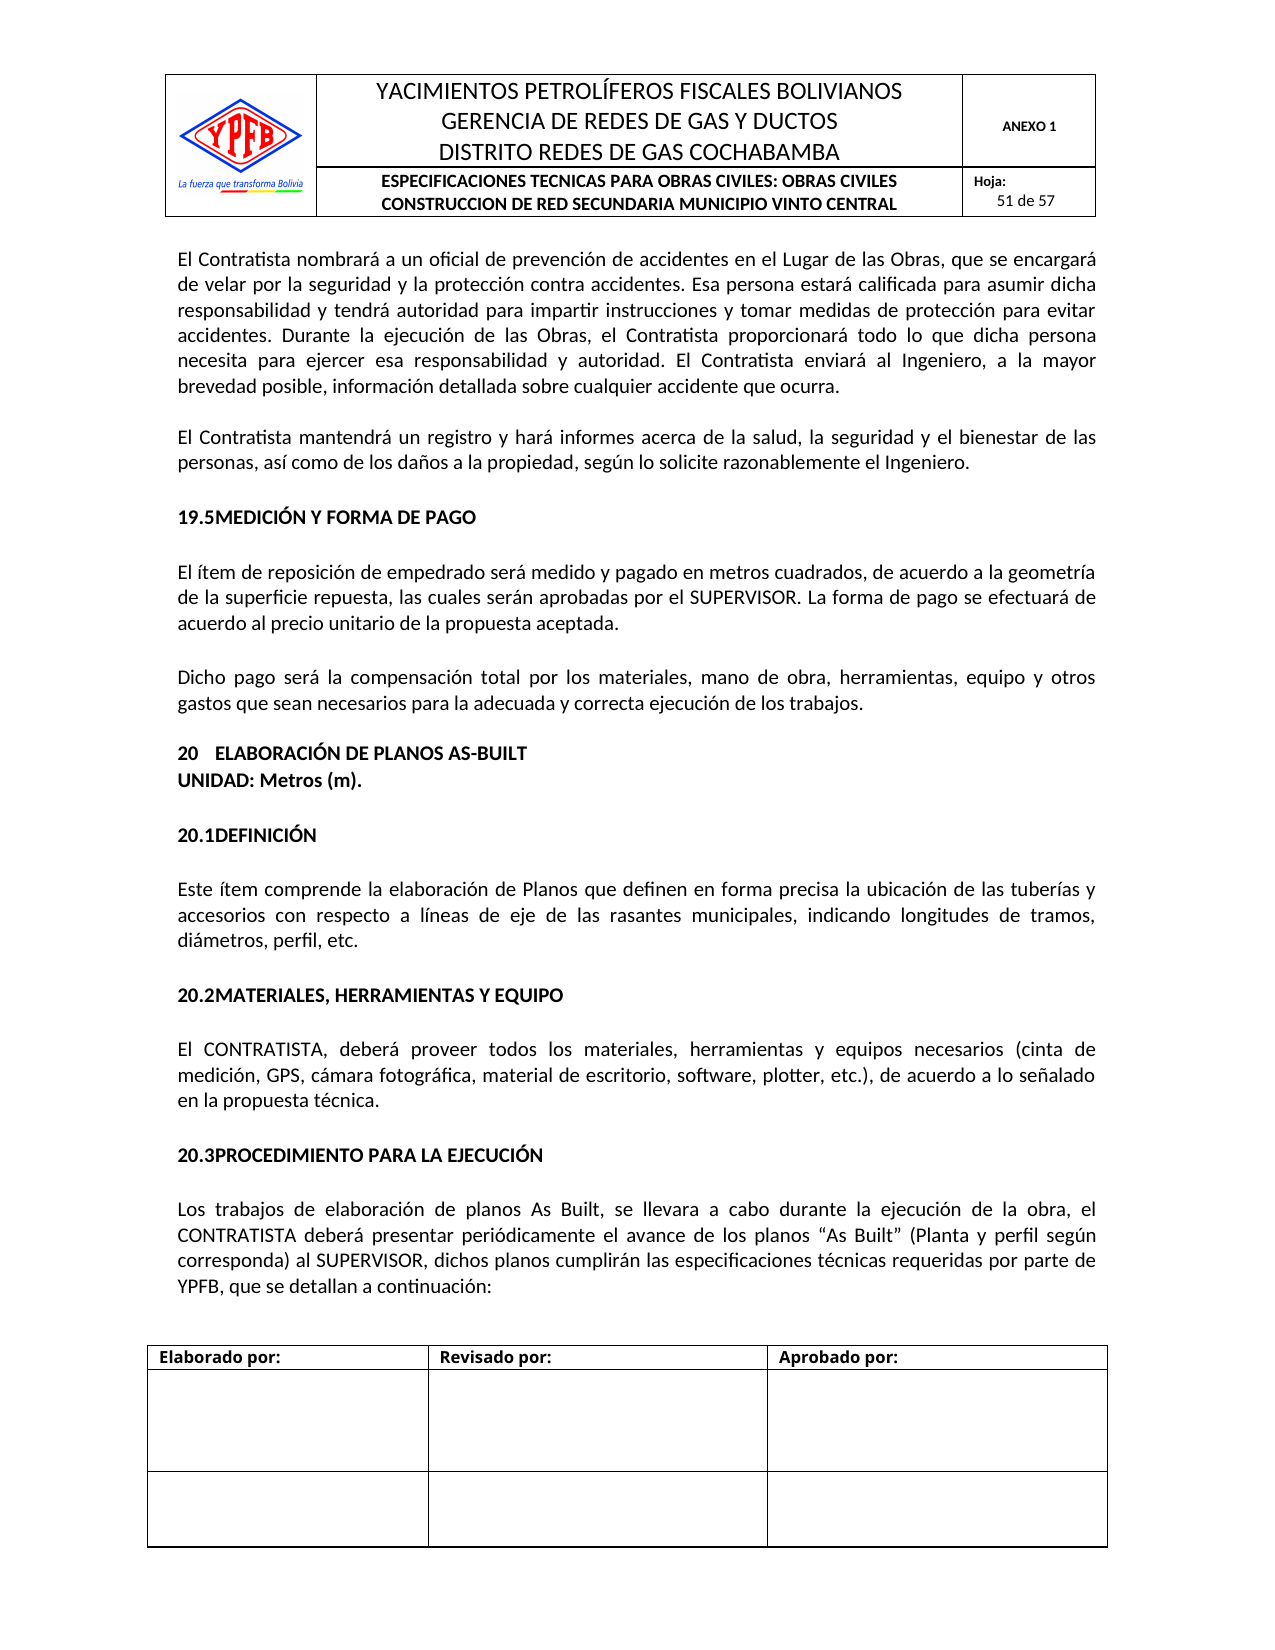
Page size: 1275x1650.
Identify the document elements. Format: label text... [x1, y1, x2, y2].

text El Contratista nombrará a un oficial de prevención de accidentes en el Lugar de las Obras, que se encargará de velar por la seguridad y la protección contra accidentes. Esa persona estará calificada para asumir dicha responsabilidad y tendrá autoridad para impartir instrucciones y tomar medidas de protección para evitar accidentes. Durante la ejecución de las Obras, el Contratista proporcionará todo lo que dicha persona necesita para ejercer esa responsabilidad y autoridad. El Contratista enviará al Ingeniero, a la mayor brevedad posible, información detallada sobre cualquier accidente que ocurra. [177, 246, 1098, 398]
text Este ítem comprende la elaboración de Planos que definen en forma precisa la ubicación de las tuberías y accesorios con respecto a líneas de eje de las rasantes municipales, indicando longitudes de tramos, diámetros, perfil, etc. [177, 877, 1098, 953]
subtitle MEDICIÓN Y FORMA DE PAGO [177, 504, 1098, 530]
text El CONTRATISTA, deberá proveer todos los materiales, herramientas y equipos necesarios (cinta de medición, GPS, cámara fotográfica, material de escritorio, software, plotter, etc.), de acuerdo a lo señalado en la propuesta técnica. [177, 1037, 1098, 1113]
text El Contratista mantendrá un registro y hará informes acerca de la salud, la seguridad y el bienestar de las personas, así como de los daños a la propiedad, según lo solicite razonablemente el Ingeniero. [177, 424, 1098, 475]
subtitle MATERIALES, HERRAMIENTAS Y EQUIPO [177, 982, 1098, 1008]
subtitle PROCEDIMIENTO PARA LA EJECUCIÓN [177, 1142, 1098, 1168]
text Dicho pago será la compensación total por los materiales, mano de obra, herramientas, equipo y otros gastos que sean necesarios para la adecuada y correcta ejecución de los trabajos. [177, 664, 1098, 715]
subtitle DEFINICIÓN [177, 822, 1098, 848]
picture [176, 93, 304, 198]
subtitle ELABORACIÓN DE PLANOS AS-BUILT [177, 740, 1098, 766]
text Los trabajos de elaboración de planos As Built, se llevara a cabo durante la ejecución de la obra, el CONTRATISTA deberá presentar periódicamente el avance de los planos “As Built” (Planta y perfil según corresponda) al SUPERVISOR, dichos planos cumplirán las especificaciones técnicas requeridas por parte de YPFB, que se detallan a continuación: [177, 1197, 1098, 1298]
text UNIDAD: Metros (m). [177, 767, 1098, 793]
text El ítem de reposición de empedrado será medido y pagado en metros cuadrados, de acuerdo a la geometría de la superficie repuesta, las cuales serán aprobadas por el SUPERVISOR. La forma de pago se efectuará de acuerdo al precio unitario de la propuesta aceptada. [177, 559, 1098, 635]
